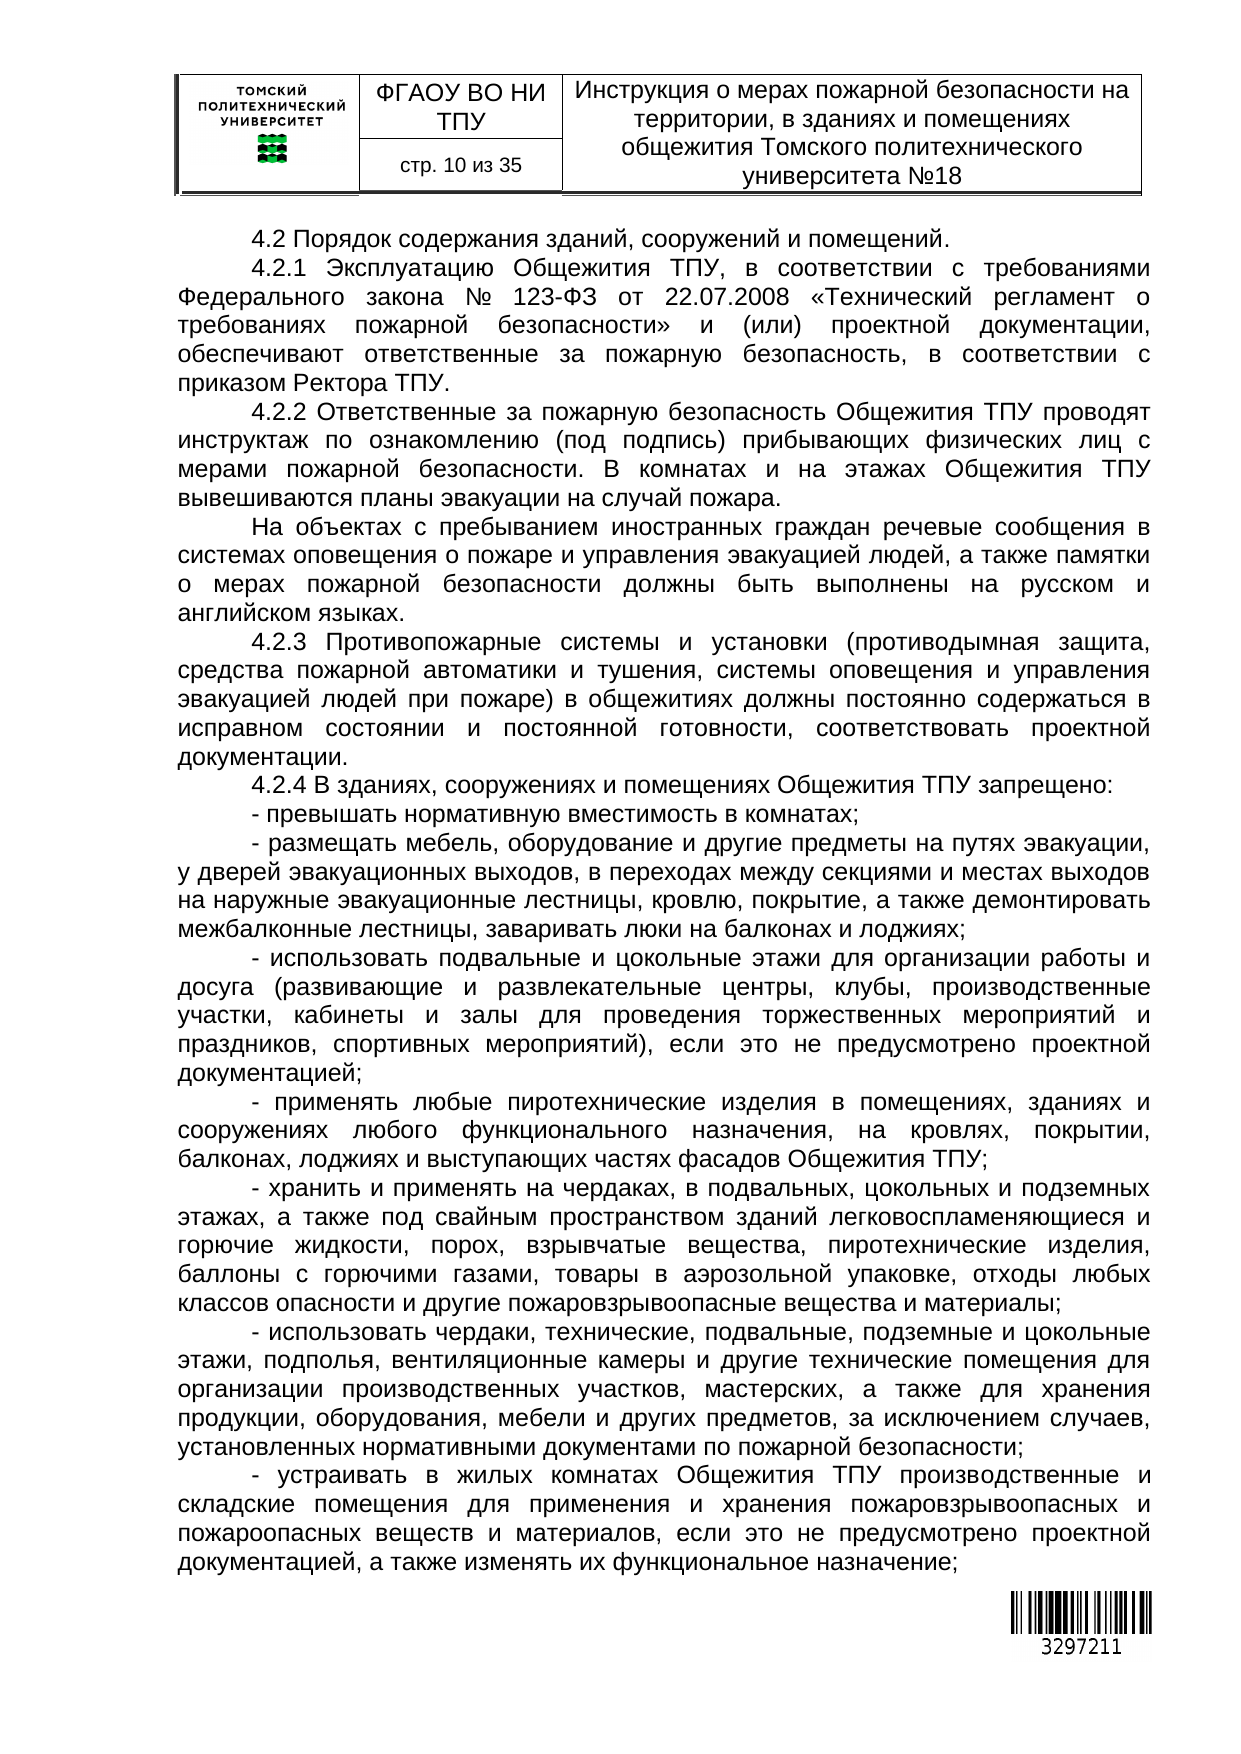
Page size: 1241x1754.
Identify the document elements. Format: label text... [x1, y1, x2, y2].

text На объектах с пребыванием иностранных граждан речевые сообщения в системах оповещения о пожаре и управления эвакуацией людей, а также памятки о мерах пожарной безопасности должны быть выполнены на русском и английском языках. [177, 512, 1152, 627]
text - размещать мебель, оборудование и другие предметы на путях эвакуации, у дверей эвакуационных выходов, в переходах между секциями и местах выходов на наружные эвакуационные лестницы, кровлю, покрытие, а также демонтировать межбалконные лестницы, заваривать люки на балконах и лоджиях; [177, 828, 1152, 943]
text - использовать чердаки, технические, подвальные, подземные и цокольные этажи, подполья, вентиляционные камеры и другие технические помещения для организации производственных участков, мастерских, а также для хранения продукции, оборудования, мебели и других предметов, за исключением случаев, установленных нормативными документами по пожарной безопасности; [177, 1317, 1152, 1460]
text 4.2.2 Ответственные за пожарную безопасность Общежития ТПУ проводят инструктаж по ознакомлению (под подпись) прибывающих физических лиц с мерами пожарной безопасности. В комнатах и на этажах Общежития ТПУ вывешиваются планы эвакуации на случай пожара. [177, 397, 1152, 512]
text 4.2 Порядок содержания зданий, сооружений и помещений. [177, 224, 1152, 253]
text - устраивать в жилых комнатах Общежития ТПУ производственные и складские помещения для применения и хранения пожаровзрывоопасных и пожароопасных веществ и материалов, если это не предусмотрено проектной документацией, а также изменять их функциональное назначение; [177, 1460, 1152, 1575]
picture [1011, 1591, 1152, 1662]
text - применять любые пиротехнические изделия в помещениях, зданиях и сооружениях любого функционального назначения, на кровлях, покрытии, балконах, лоджиях и выступающих частях фасадов Общежития ТПУ; [177, 1087, 1152, 1173]
text 4.2.1 Эксплуатацию Общежития ТПУ, в соответствии с требованиями Федерального закона № 123-ФЗ от 22.07.2008 «Технический регламент о требованиях пожарной безопасности» и (или) проектной документации, обеспечивают ответственные за пожарную безопасность, в соответствии с приказом Ректора ТПУ. [177, 253, 1152, 397]
text - хранить и применять на чердаках, в подвальных, цокольных и подземных этажах, а также под свайным пространством зданий легковоспламеняющиеся и горючие жидкости, порох, взрывчатые вещества, пиротехнические изделия, баллоны с горючими газами, товары в аэрозольной упаковке, отходы любых классов опасности и другие пожаровзрывоопасные вещества и материалы; [177, 1173, 1152, 1317]
text 4.2.4 В зданиях, сооружениях и помещениях Общежития ТПУ запрещено: [177, 770, 1152, 799]
picture [188, 81, 350, 165]
text - превышать нормативную вместимость в комнатах; [177, 799, 1152, 828]
text - использовать подвальные и цокольные этажи для организации работы и досуга (развивающие и развлекательные центры, клубы, производственные участки, кабинеты и залы для проведения торжественных мероприятий и праздников, спортивных мероприятий), если это не предусмотрено проектной документацией; [177, 943, 1152, 1087]
text 4.2.3 Противопожарные системы и установки (противодымная защита, средства пожарной автоматики и тушения, системы оповещения и управления эвакуацией людей при пожаре) в общежитиях должны постоянно содержаться в исправном состоянии и постоянной готовности, соответствовать проектной документации. [177, 627, 1152, 770]
